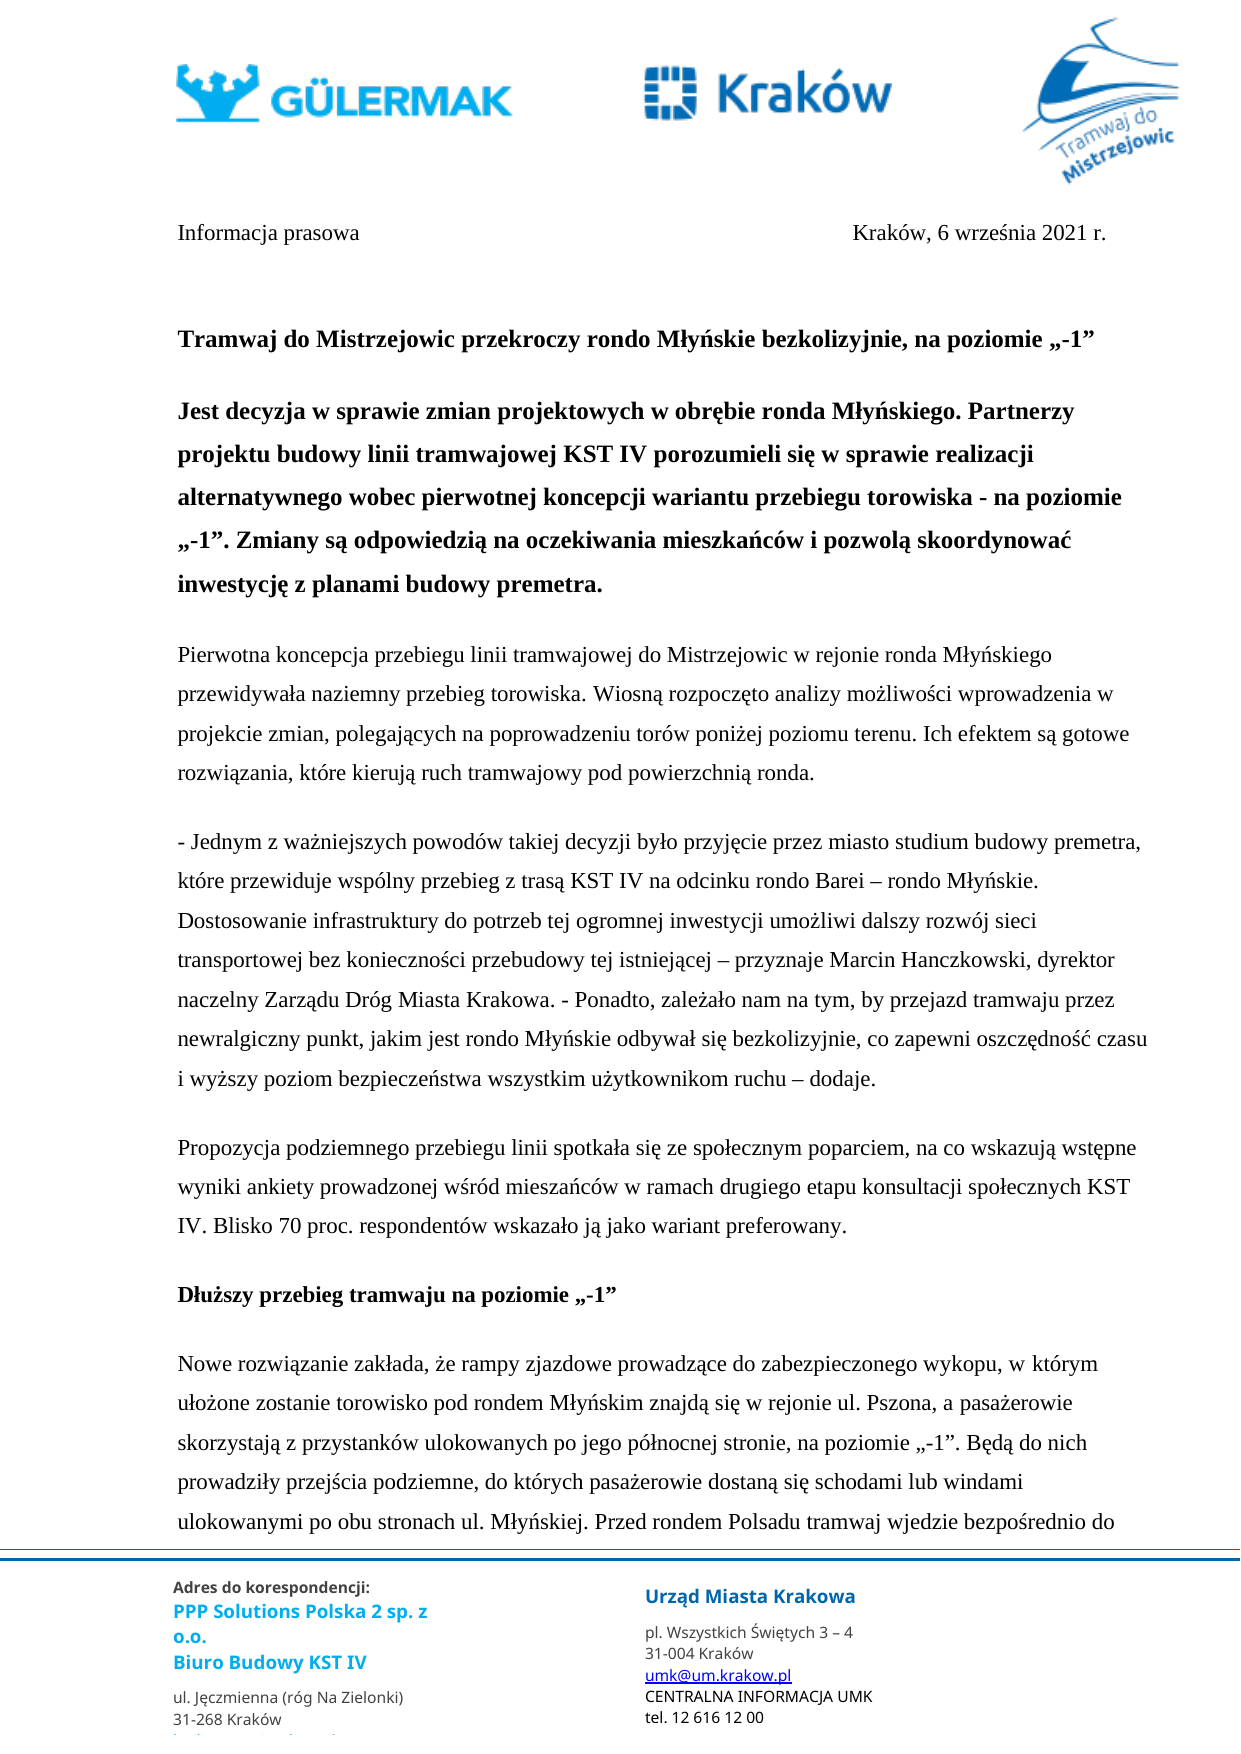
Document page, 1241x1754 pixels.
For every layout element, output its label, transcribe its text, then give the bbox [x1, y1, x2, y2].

text Informacja prasowa Kraków, 6 września 2021 r. [177, 218, 1152, 245]
text Jest decyzja w sprawie zmian projektowych w obrębie ronda Młyńskiego. Partnerzy projektu budowy linii tramwajowej KST IV porozumieli się w sprawie realizacji alternatywnego wobec pierwotnej koncepcji wariantu przebiegu torowiska - na poziomie „-1”. Zmiany są odpowiedzią na oczekiwania mieszkańców i pozwolą skoordynować inwestycję z planami budowy premetra. [177, 396, 1152, 597]
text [177, 1350, 1152, 1534]
text Dłuższy przebieg tramwaju na poziomie „-1” [177, 1281, 1152, 1308]
text Propozycja podziemnego przebiegu linii spotkała się ze społecznym poparciem, na co wskazują wstępne wyniki ankiety prowadzonej wśród mieszańców w ramach drugiego etapu konsultacji społecznych KST IV. Blisko 70 proc. respondentów wskazało ją jako wariant preferowany. [177, 1134, 1152, 1239]
text - Jednym z ważniejszych powodów takiej decyzji było przyjęcie przez miasto studium budowy premetra, które przewiduje wspólny przebieg z trasą KST IV na odcinku rondo Barei – rondo Młyńskie. Dostosowanie infrastruktury do potrzeb tej ogromnej inwestycji umożliwi dalszy rozwój sieci transportowej bez konieczności przebudowy tej istniejącej – przyznaje Marcin Hanczkowski, dyrektor naczelny Zarządu Dróg Miasta Krakowa. - Ponadto, zależało nam na tym, by przejazd tramwaju przez newralgiczny punkt, jakim jest rondo Młyńskie odbywał się bezkolizyjnie, co zapewni oszczędność czasu i wyższy poziom bezpieczeństwa wszystkim użytkownikom ruchu – dodaje. [177, 828, 1152, 1091]
text Tramwaj do Mistrzejowic przekroczy rondo Młyńskie bezkolizyjnie, na poziomie „-1” [177, 324, 1152, 353]
text Pierwotna koncepcja przebiegu linii tramwajowej do Mistrzejowic w rejonie ronda Młyńskiego przewidywała naziemny przebieg torowiska. Wiosną rozpoczęto analizy możliwości wprowadzenia w projekcie zmian, polegających na poprowadzeniu torów poniżej poziomu terenu. Ich efektem są gotowe rozwiązania, które kierują ruch tramwajowy pod powierzchnią ronda. [177, 641, 1152, 786]
